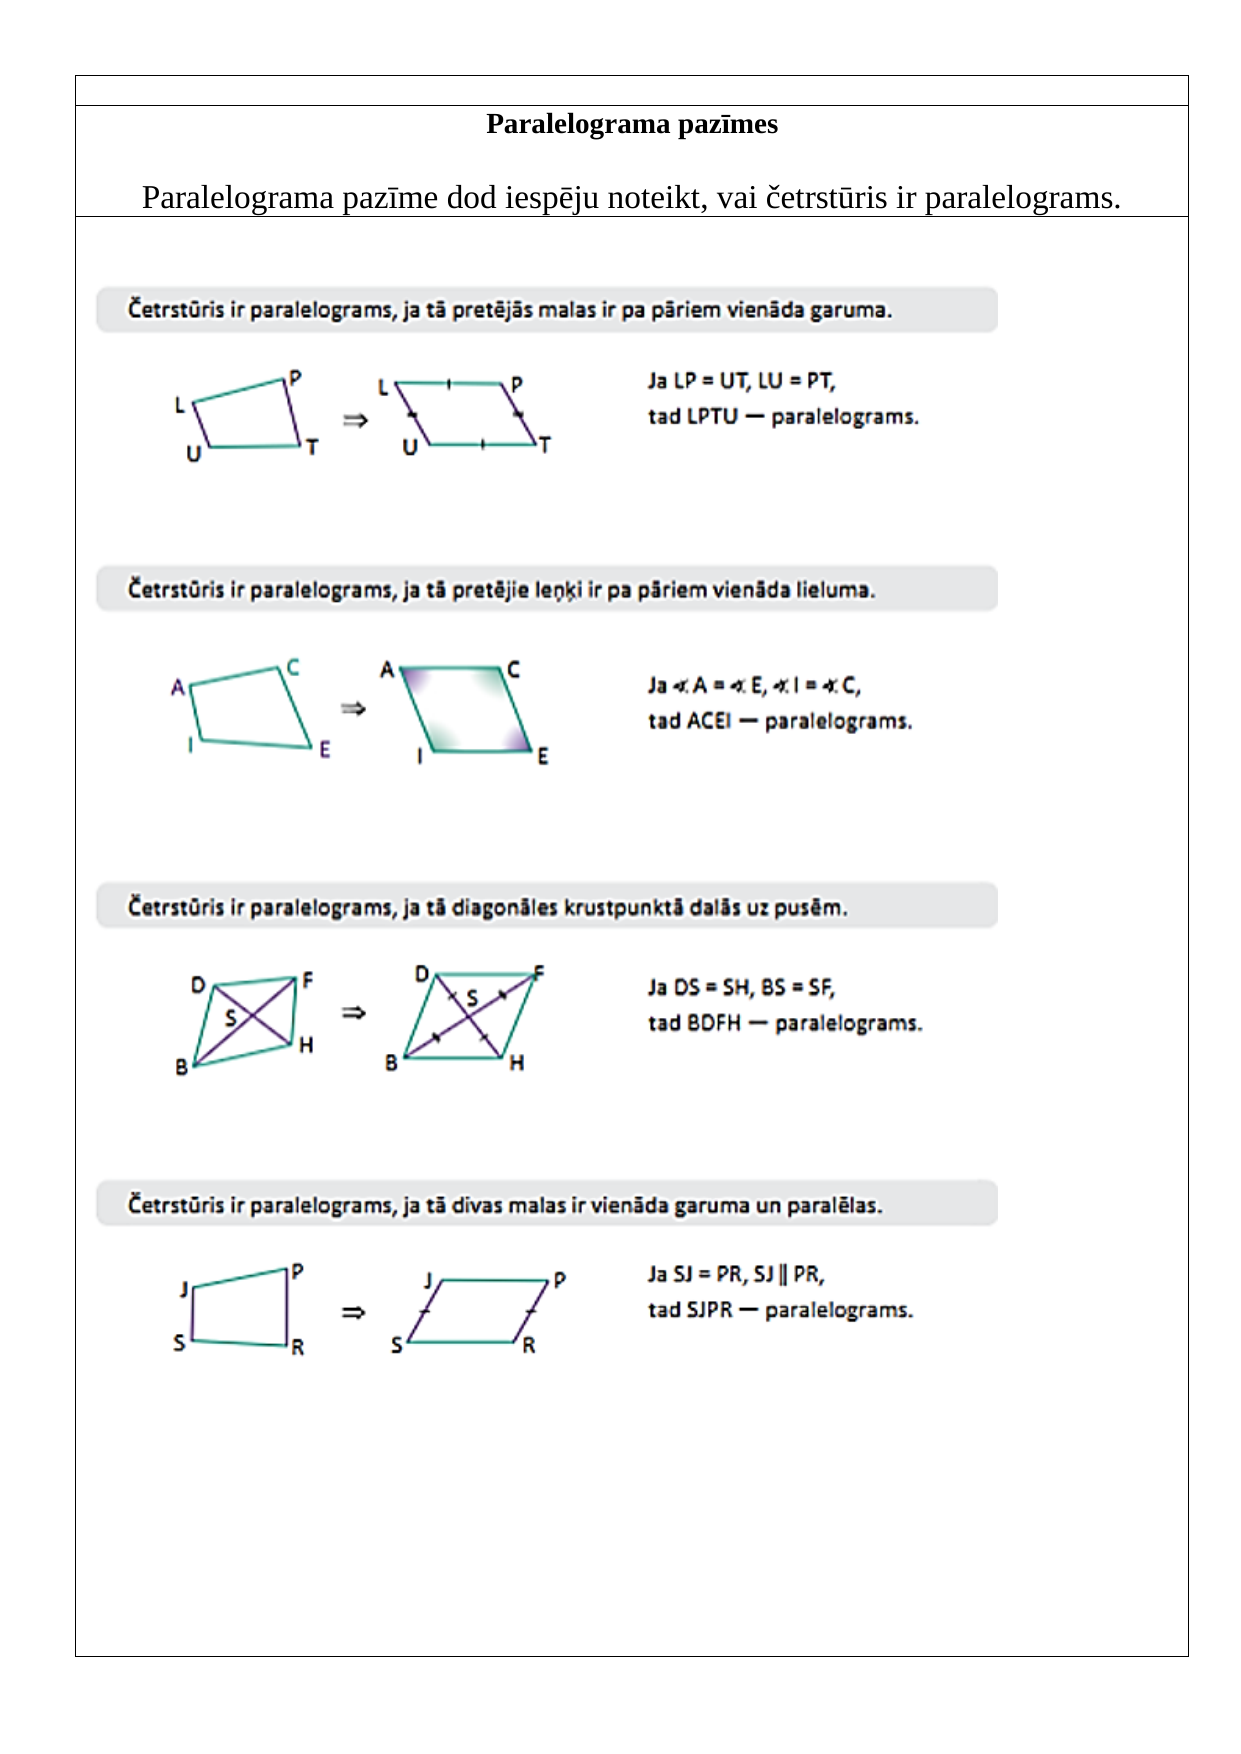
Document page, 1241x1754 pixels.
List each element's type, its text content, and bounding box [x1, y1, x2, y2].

table_cell [76, 76, 1188, 105]
table_cell Paralelograma pazīmes Paralelograma pazīme dod iespēju noteikt, vai četrstūris ir paralelograms. [76, 106, 1188, 216]
table_cell [76, 217, 1188, 1656]
picture [86, 274, 998, 1369]
